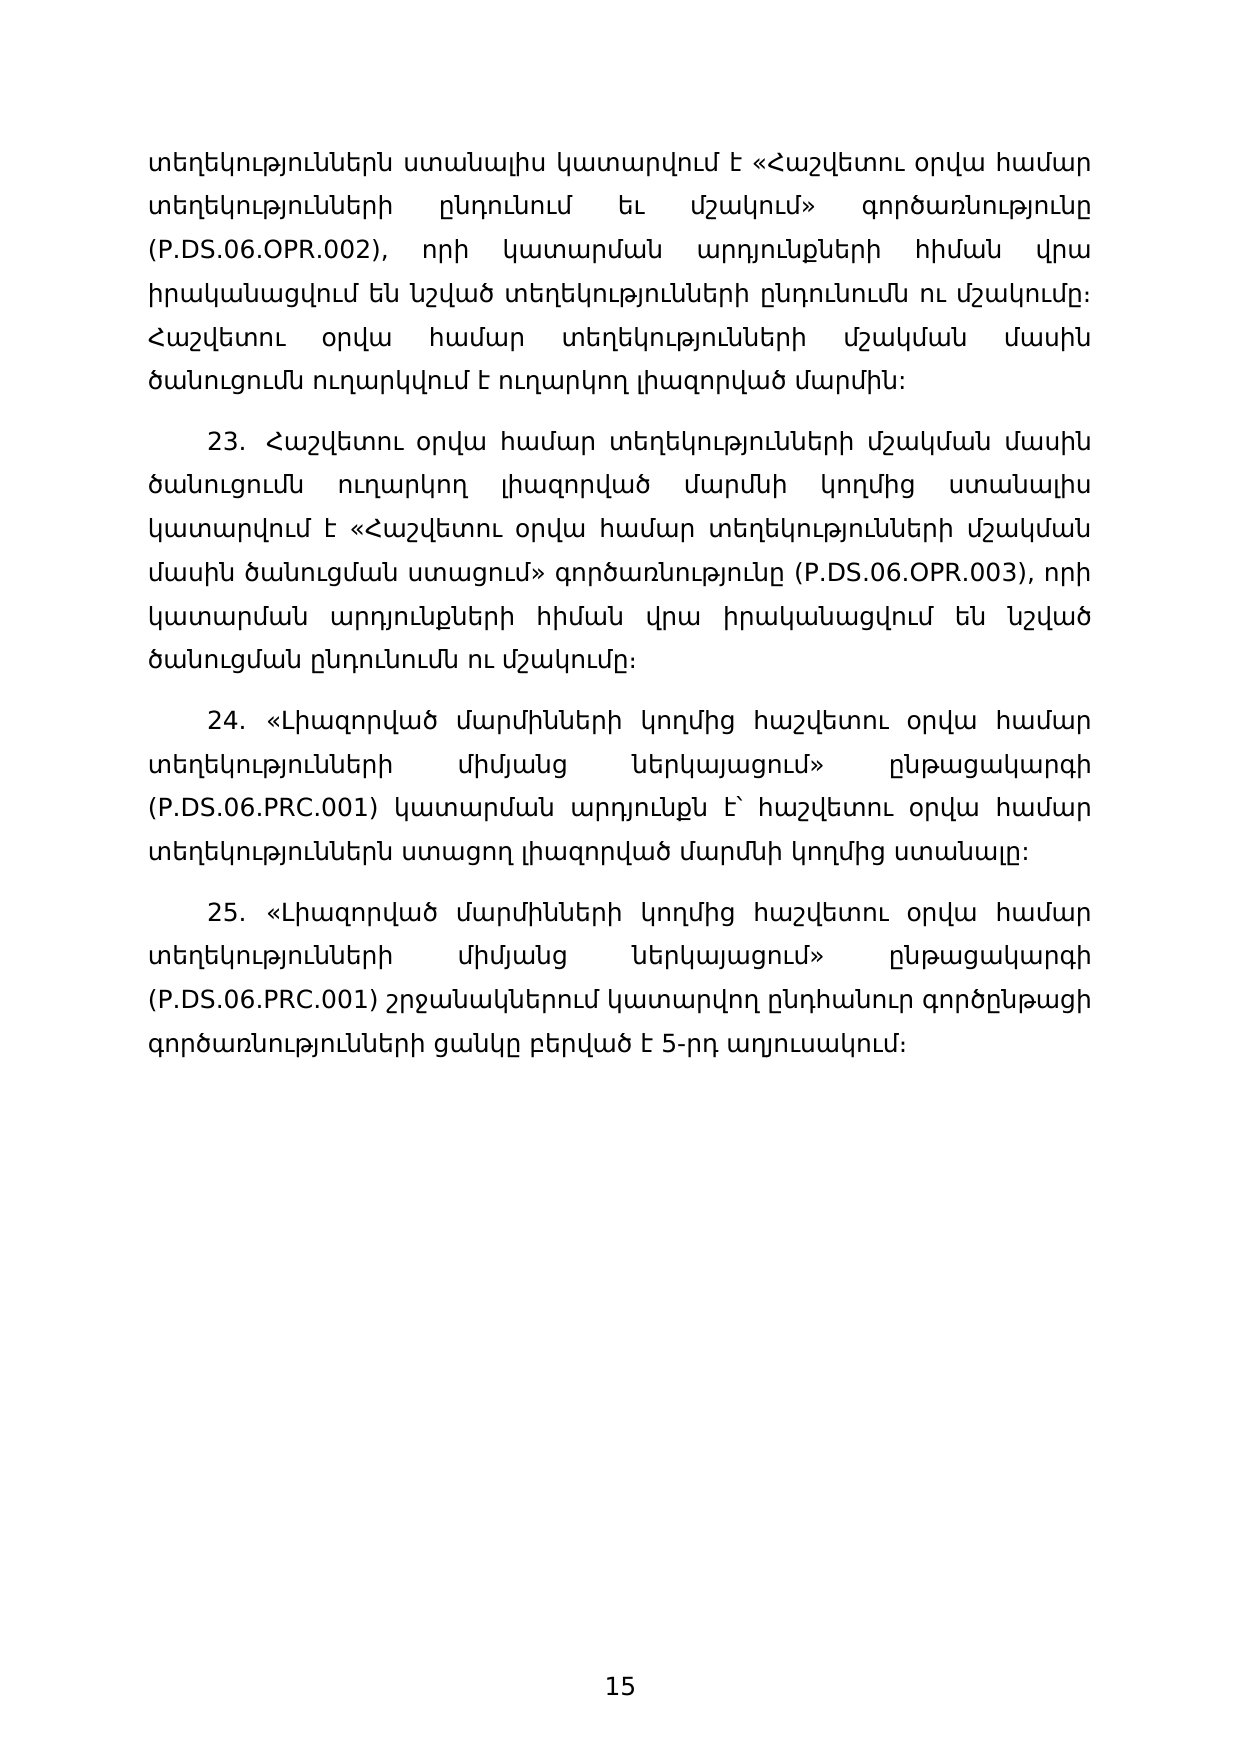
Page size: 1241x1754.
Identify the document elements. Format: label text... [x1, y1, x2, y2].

text 25. «Լիազորված մարմինների կողմից հաշվետու օրվա համար տեղեկությունների միմյանց ներկայացում» ընթացակարգի (P.DS.06..001) շրջանակներում կատարվող ընդհանուր գործընթացի գործառնությունների ցանկը բերված է 5-րդ աղյուսակում։ [148, 898, 1092, 1058]
text 23. Հաշվետու օրվա համար տեղեկությունների մշակման մասին ծանուցումն ուղարկող լիազորված մարմնի կողմից ստանալիս կատարվում է «Հաշվետու օրվա համար տեղեկությունների մշակման մասին ծանուցման ստացում» գործառնությունը (P.DS.06.OPR.003), որի կատարման արդյունքների հիման վրա իրականացվում են նշված ծանուցման ընդունումն ու մշակումը։ [148, 427, 1092, 675]
text 24. «Լիազորված մարմինների կողմից հաշվետու օրվա համար տեղեկությունների միմյանց ներկայացում» ընթացակարգի (P.DS.06..001) կատարման արդյունքն է՝ հաշվետու օրվա համար տեղեկություններն ստացող լիազորված մարմնի կողմից ստանալը: [148, 706, 1092, 866]
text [148, 148, 1092, 396]
